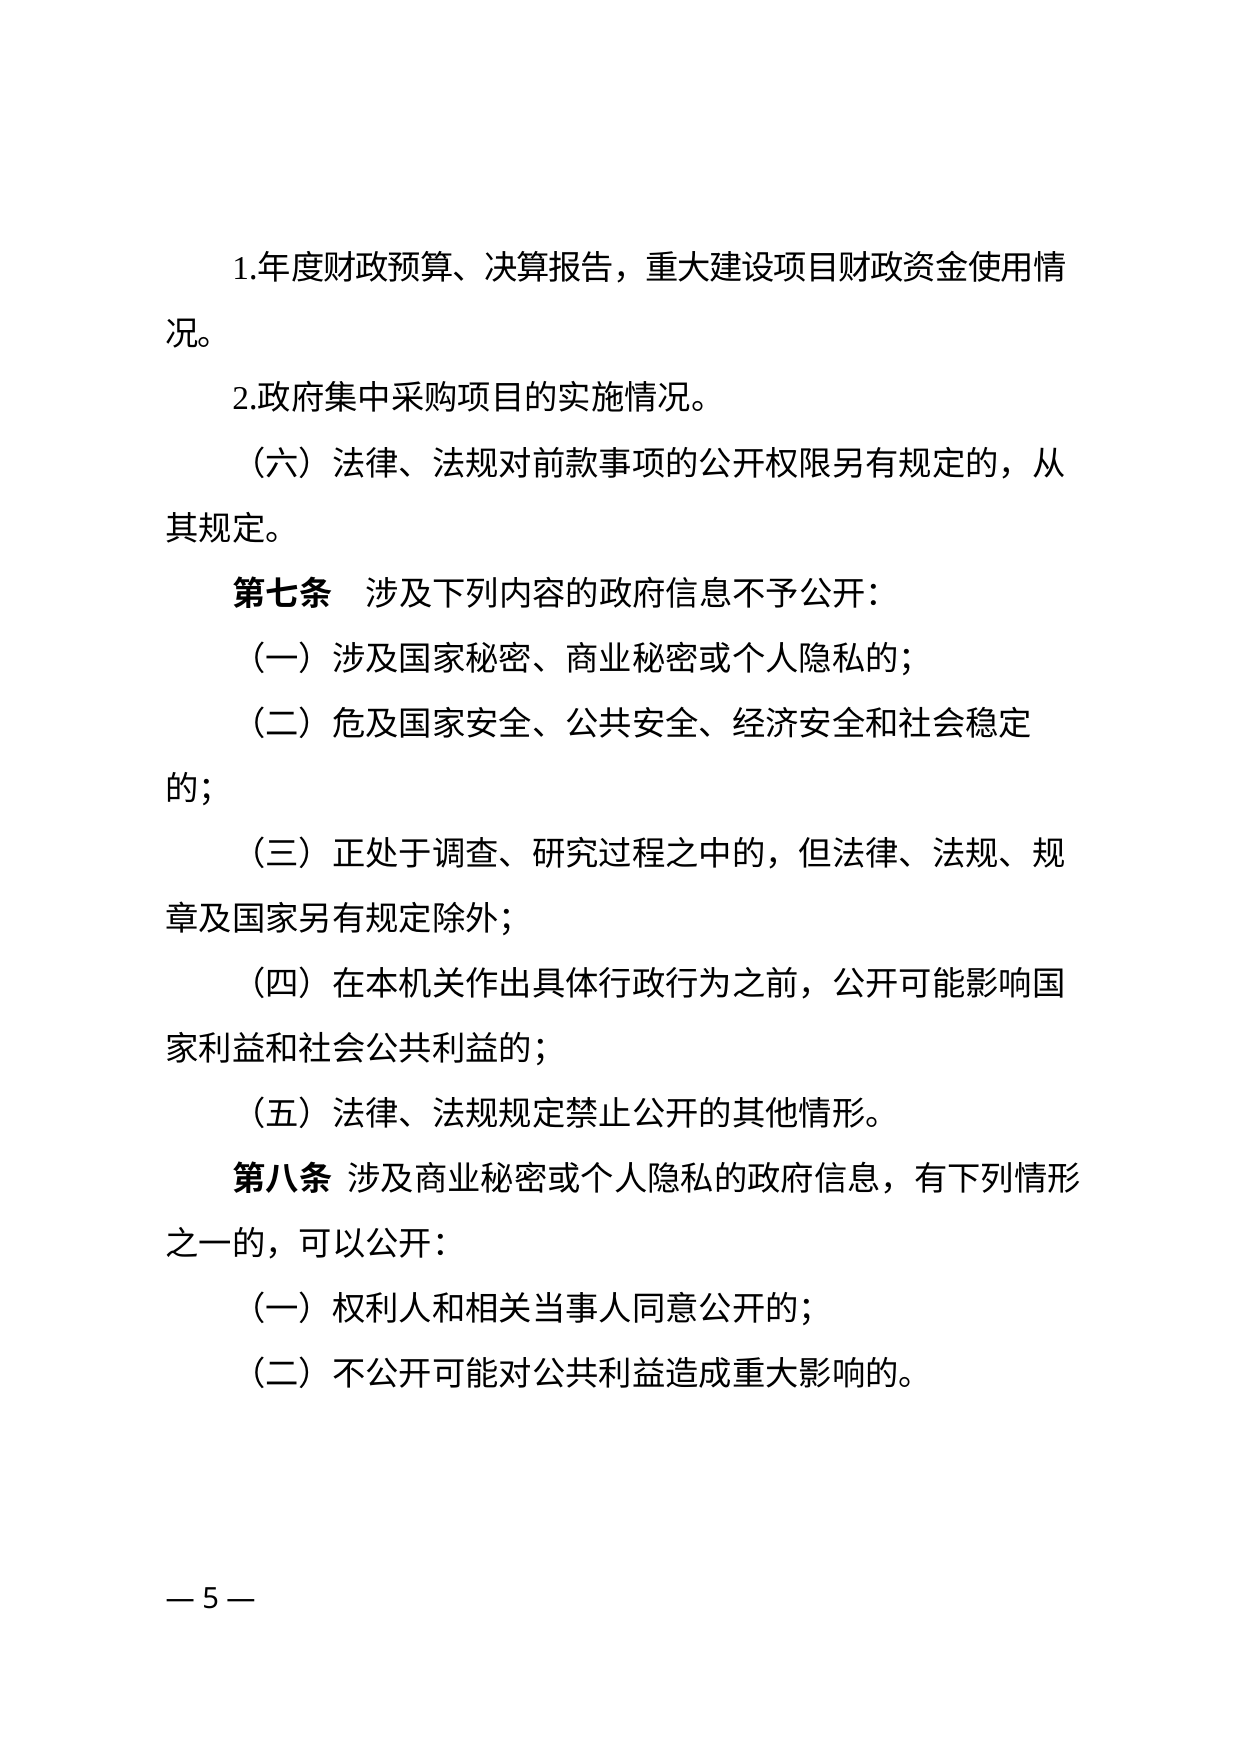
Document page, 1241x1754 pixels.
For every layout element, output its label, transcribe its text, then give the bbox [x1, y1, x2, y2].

text 1.年度财政预算、决算报告，重大建设项目财政资金使用情况。 [165, 233, 1087, 363]
text （一）涉及国家秘密、商业秘密或个人隐私的； [165, 623, 1087, 688]
text （六）法律、法规对前款事项的公开权限另有规定的，从其规定。 [165, 428, 1087, 558]
text （四）在本机关作出具体行政行为之前，公开可能影响国家利益和社会公共利益的； [165, 948, 1087, 1078]
text （二）危及国家安全、公共安全、经济安全和社会稳定的； [165, 688, 1087, 818]
text （二）不公开可能对公共利益造成重大影响的。 [165, 1338, 1087, 1403]
text （三）正处于调查、研究过程之中的，但法律、法规、规章及国家另有规定除外； [165, 818, 1087, 948]
text 第八条 涉及商业秘密或个人隐私的政府信息，有下列情形之一的，可以公开： [165, 1143, 1087, 1273]
text 2.政府集中采购项目的实施情况。 [165, 363, 1087, 428]
text （五）法律、法规规定禁止公开的其他情形。 [165, 1078, 1087, 1143]
text （一）权利人和相关当事人同意公开的； [165, 1273, 1087, 1338]
text 第七条 涉及下列内容的政府信息不予公开： [165, 558, 1087, 623]
